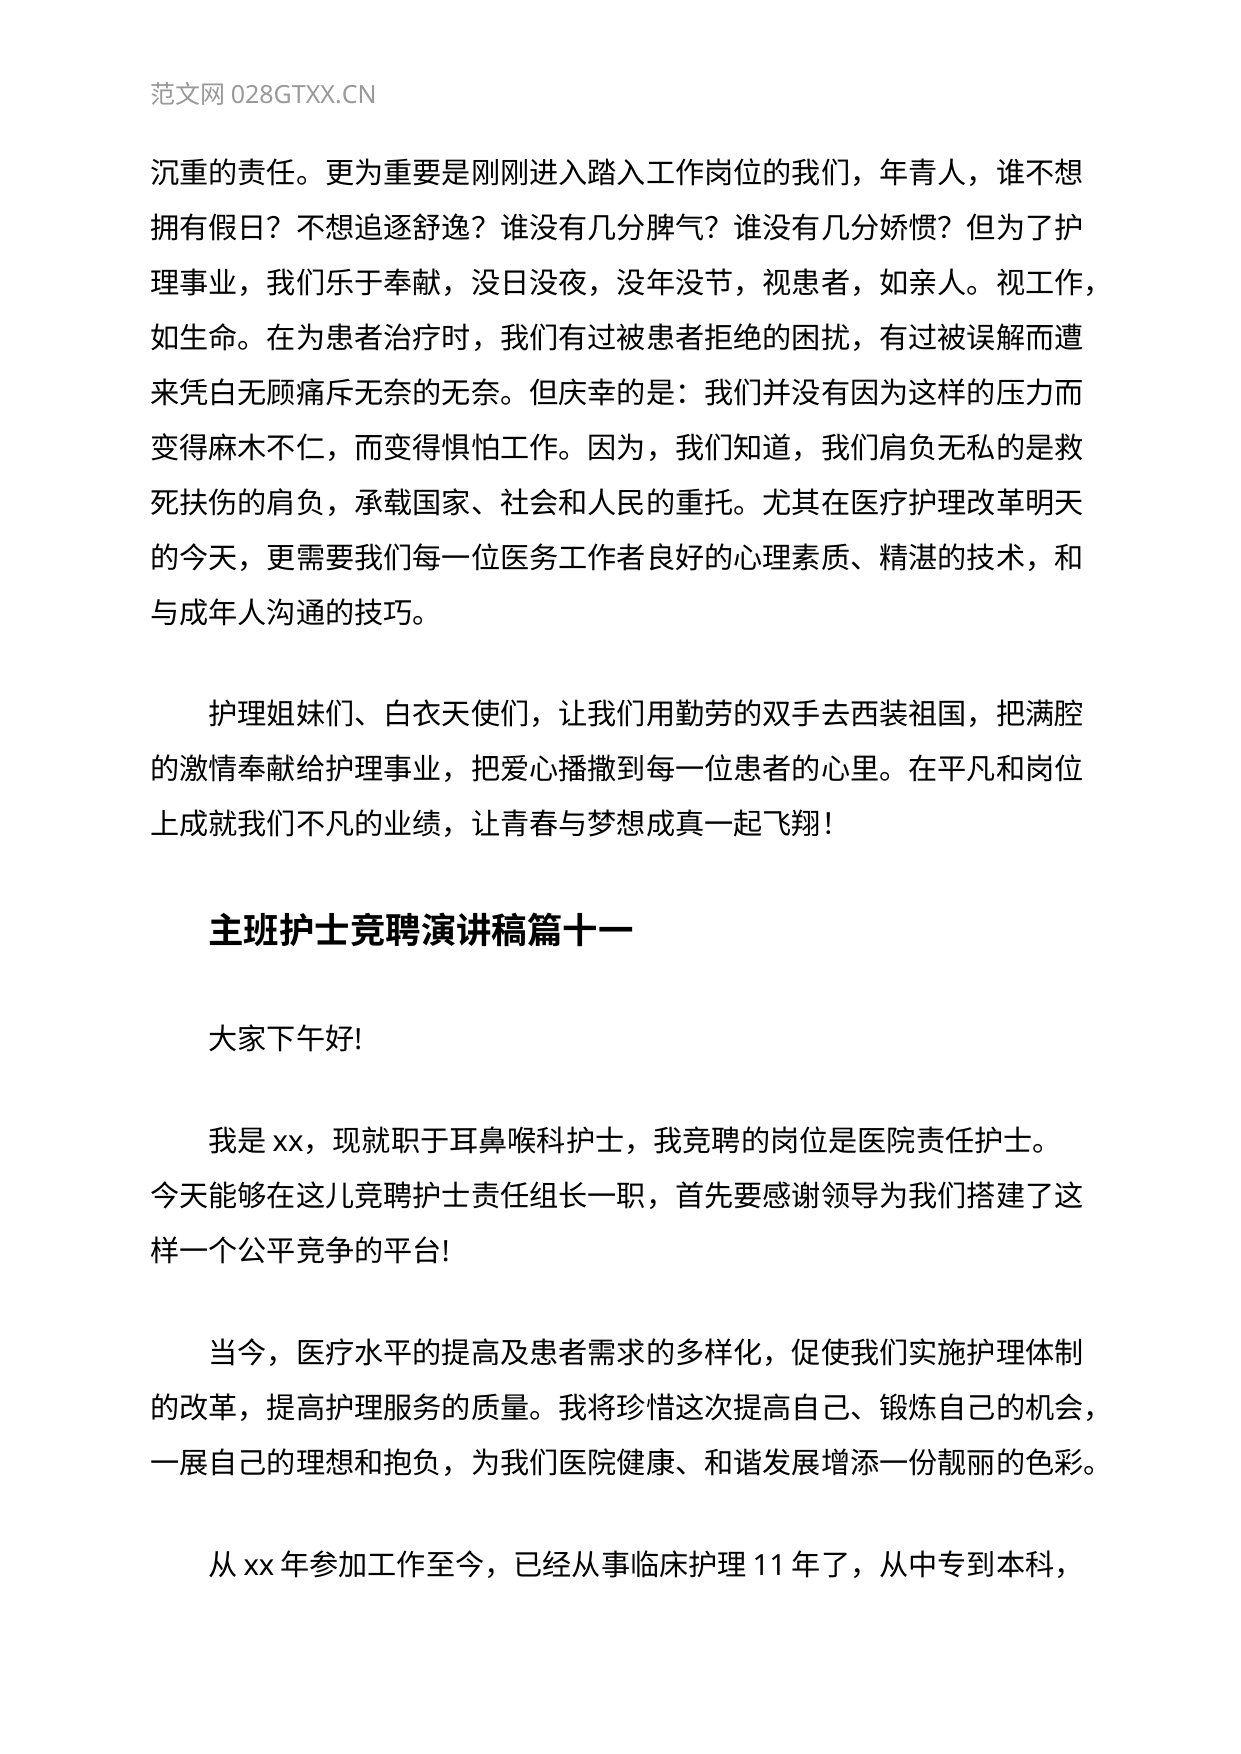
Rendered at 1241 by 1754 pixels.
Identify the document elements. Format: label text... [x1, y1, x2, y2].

text 主班护士竞聘演讲稿篇十一 [150, 902, 1090, 954]
text 当今，医疗水平的提高及患者需求的多样化，促使我们实施护理体制的改革，提高护理服务的质量。我将珍惜这次提高自己、锻炼自己的机会，一展自己的理想和抱负，为我们医院健康、和谐发展增添一份靓丽的色彩。 [150, 1330, 1090, 1482]
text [150, 150, 1090, 631]
text 护理姐妹们、白衣天使们，让我们用勤劳的双手去西装祖国，把满腔的激情奉献给护理事业，把爱心播撒到每一位患者的心里。在平凡和岗位上成就我们不凡的业绩，让青春与梦想成真一起飞翔！ [150, 691, 1090, 843]
text 我是xx，现就职于耳鼻喉科护士，我竞聘的岗位是医院责任护士。今天能够在这儿竞聘护士责任组长一职，首先要感谢领导为我们搭建了这样一个公平竞争的平台! [150, 1118, 1090, 1270]
text 大家下午好! [150, 1016, 1090, 1058]
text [150, 1541, 1090, 1584]
